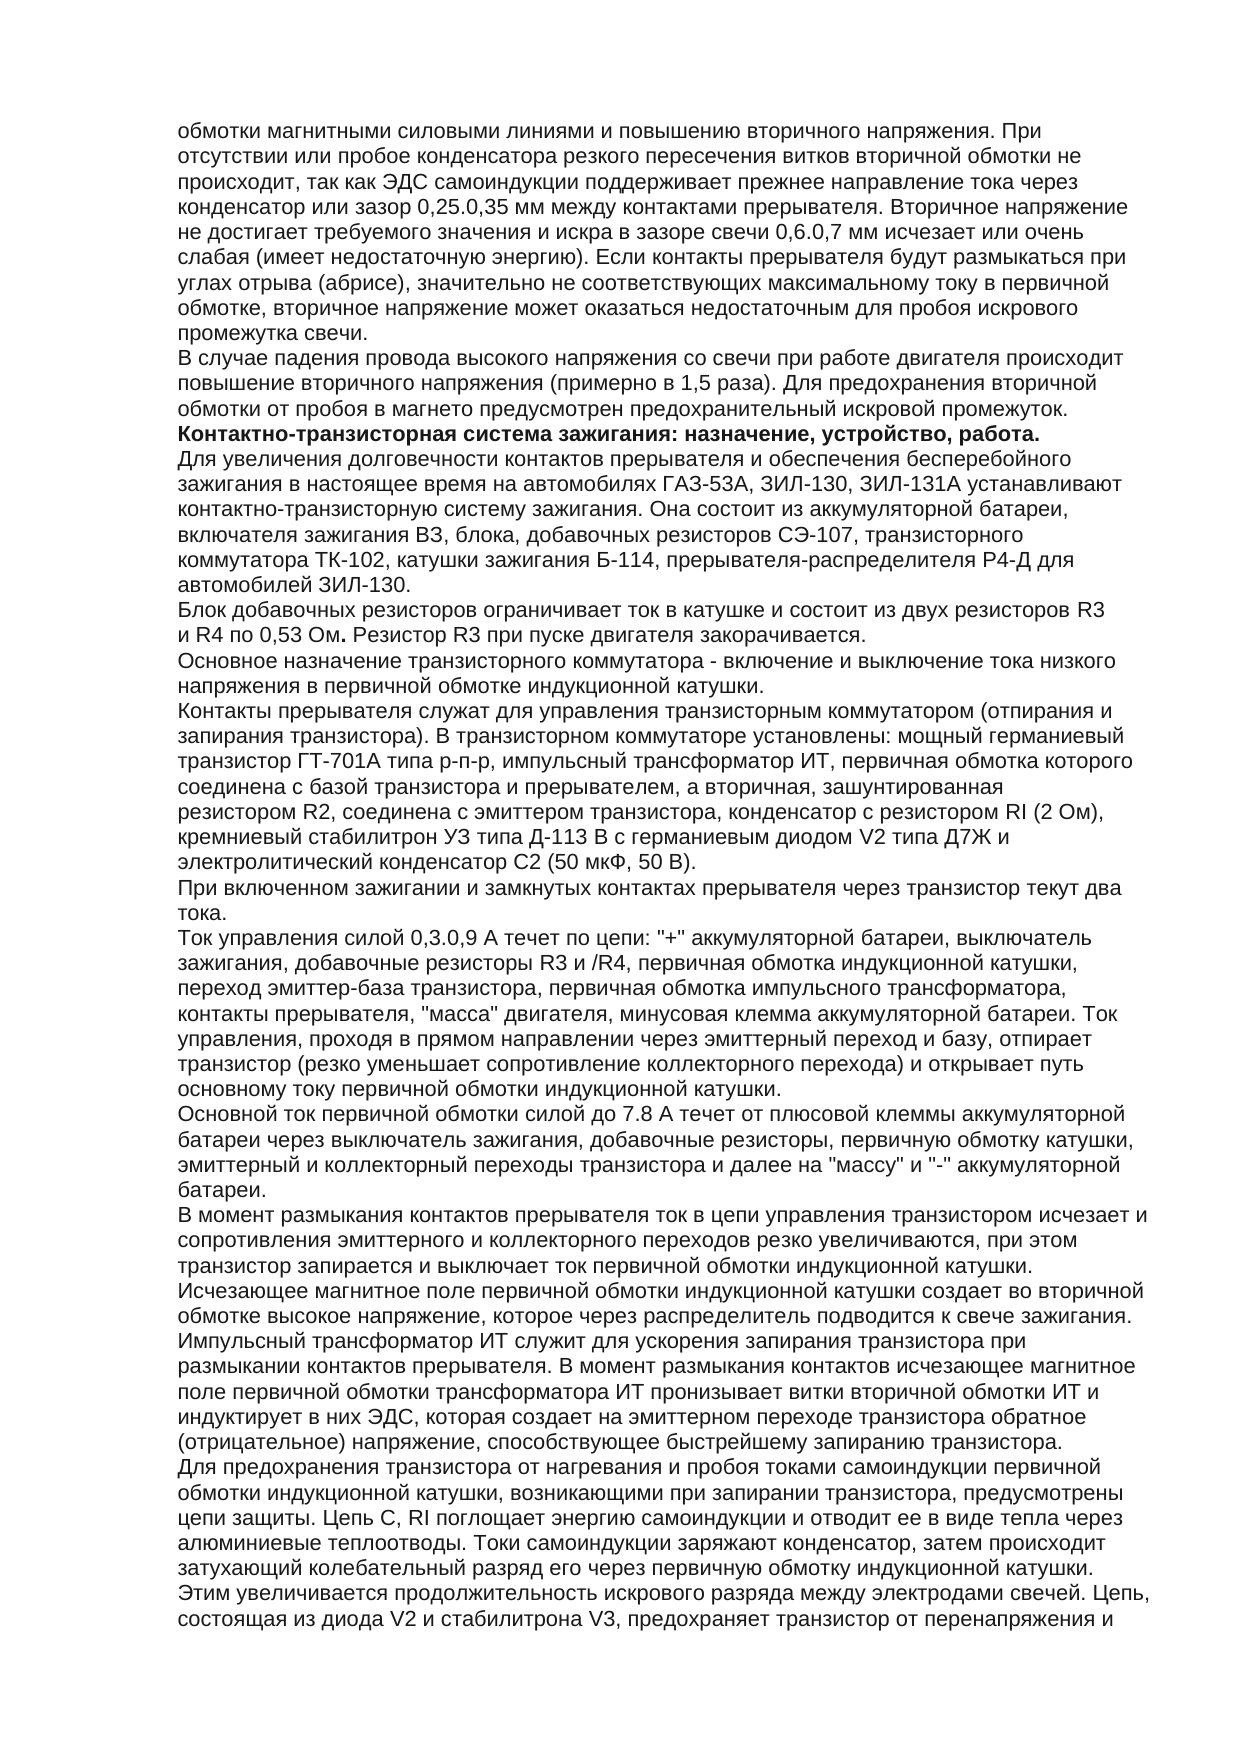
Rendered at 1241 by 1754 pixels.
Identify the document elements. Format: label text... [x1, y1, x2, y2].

text Контактно-транзисторная система зажигания: назначение, устройство, работа. [177, 421, 1152, 446]
text Контакты прерывателя служат для управления транзисторным коммутатором (отпирания и запирания транзистора). В транзисторном коммутаторе установлены: мощный германиевый транзистор ГТ-701А типа р-п-р, импульсный трансформатор ИТ, первичная обмотка которого соединена с базой транзистора и прерывателем, а вторичная, зашунтированная резистором R2, соединена с эмиттером транзистора, конденсатор с резистором RI (2 Ом), кремниевый стабилитрон УЗ типа Д-113 В с германиевым диодом V2 типа Д7Ж и электролитический конденсатор С2 (50 мкФ, 50 В). [177, 698, 1152, 874]
text При включенном зажигании и замкнутых контактах прерывателя через транзистор текут два тока. [177, 874, 1152, 925]
text Импульсный трансформатор ИТ служит для ускорения запирания транзистора при размыкании контактов прерывателя. В момент размыкания контактов исчезающее магнитное поле первичной обмотки трансформатора ИТ пронизывает витки вторичной обмотки ИТ и индуктирует в них ЭДС, которая создает на эмиттерном переходе транзистора обратное (отрицательное) напряжение, способствующее быстрейшему запиранию транзистора. [177, 1328, 1152, 1454]
text В момент размыкания контактов прерывателя ток в цепи управления транзистором исчезает и сопротивления эмиттерного и коллекторного переходов резко увеличиваются, при этом транзистор запирается и выключает ток первичной обмотки индукционной катушки. Исчезающее магнитное поле первичной обмотки индукционной катушки создает во вторичной обмотке высокое напряжение, которое через распределитель подводится к свече зажигания. [177, 1202, 1152, 1328]
text Основной ток первичной обмотки силой до 7.8 А течет от плюсовой клеммы аккумуляторной батареи через выключатель зажигания, добавочные резисторы, первичную обмотку катушки, эмиттерный и коллекторный переходы транзистора и далее на "массу" и "-" аккумуляторной батареи. [177, 1101, 1152, 1202]
text В случае падения провода высокого напряжения со свечи при работе двигателя происходит повышение вторичного напряжения (примерно в 1,5 раза). Для предохранения вторичной обмотки от пробоя в магнето предусмотрен предохранительный искровой промежуток. [177, 345, 1152, 421]
text Блок добавочных резисторов ограничивает ток в катушке и состоит из двух резисторов R3 и R4 по 0,53 Ом. Резистор R3 при пуске двигателя закорачивается. [177, 597, 1152, 647]
text Для увеличения долговечности контактов прерывателя и обеспечения бесперебойного зажигания в настоящее время на автомобилях ГАЗ-53А, ЗИЛ-130, ЗИЛ-131А устанавливают контактно-транзисторную систему зажигания. Она состоит из аккумуляторной батареи, включателя зажигания ВЗ, блока, добавочных резисторов СЭ-107, транзисторного коммутатора ТК-102, катушки зажигания Б-114, прерывателя-распределителя Р4-Д для автомобилей ЗИЛ-130. [177, 446, 1152, 597]
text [177, 1454, 1152, 1631]
text Ток управления силой 0,3.0,9 А течет по цепи: "+" аккумуляторной батареи, выключатель зажигания, добавочные резисторы R3 и /R4, первичная обмотка индукционной катушки, переход эмиттер-база транзистора, первичная обмотка импульсного трансформатора, контакты прерывателя, "масса" двигателя, минусовая клемма аккумуляторной батареи. Ток управления, проходя в прямом направлении через эмиттерный переход и базу, отпирает транзистор (резко уменьшает сопротивление коллекторного перехода) и открывает путь основному току первичной обмотки индукционной катушки. [177, 925, 1152, 1101]
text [177, 118, 1152, 345]
text Основное назначение транзисторного коммутатора - включение и выключение тока низкого напряжения в первичной обмотке индукционной катушки. [177, 647, 1152, 698]
